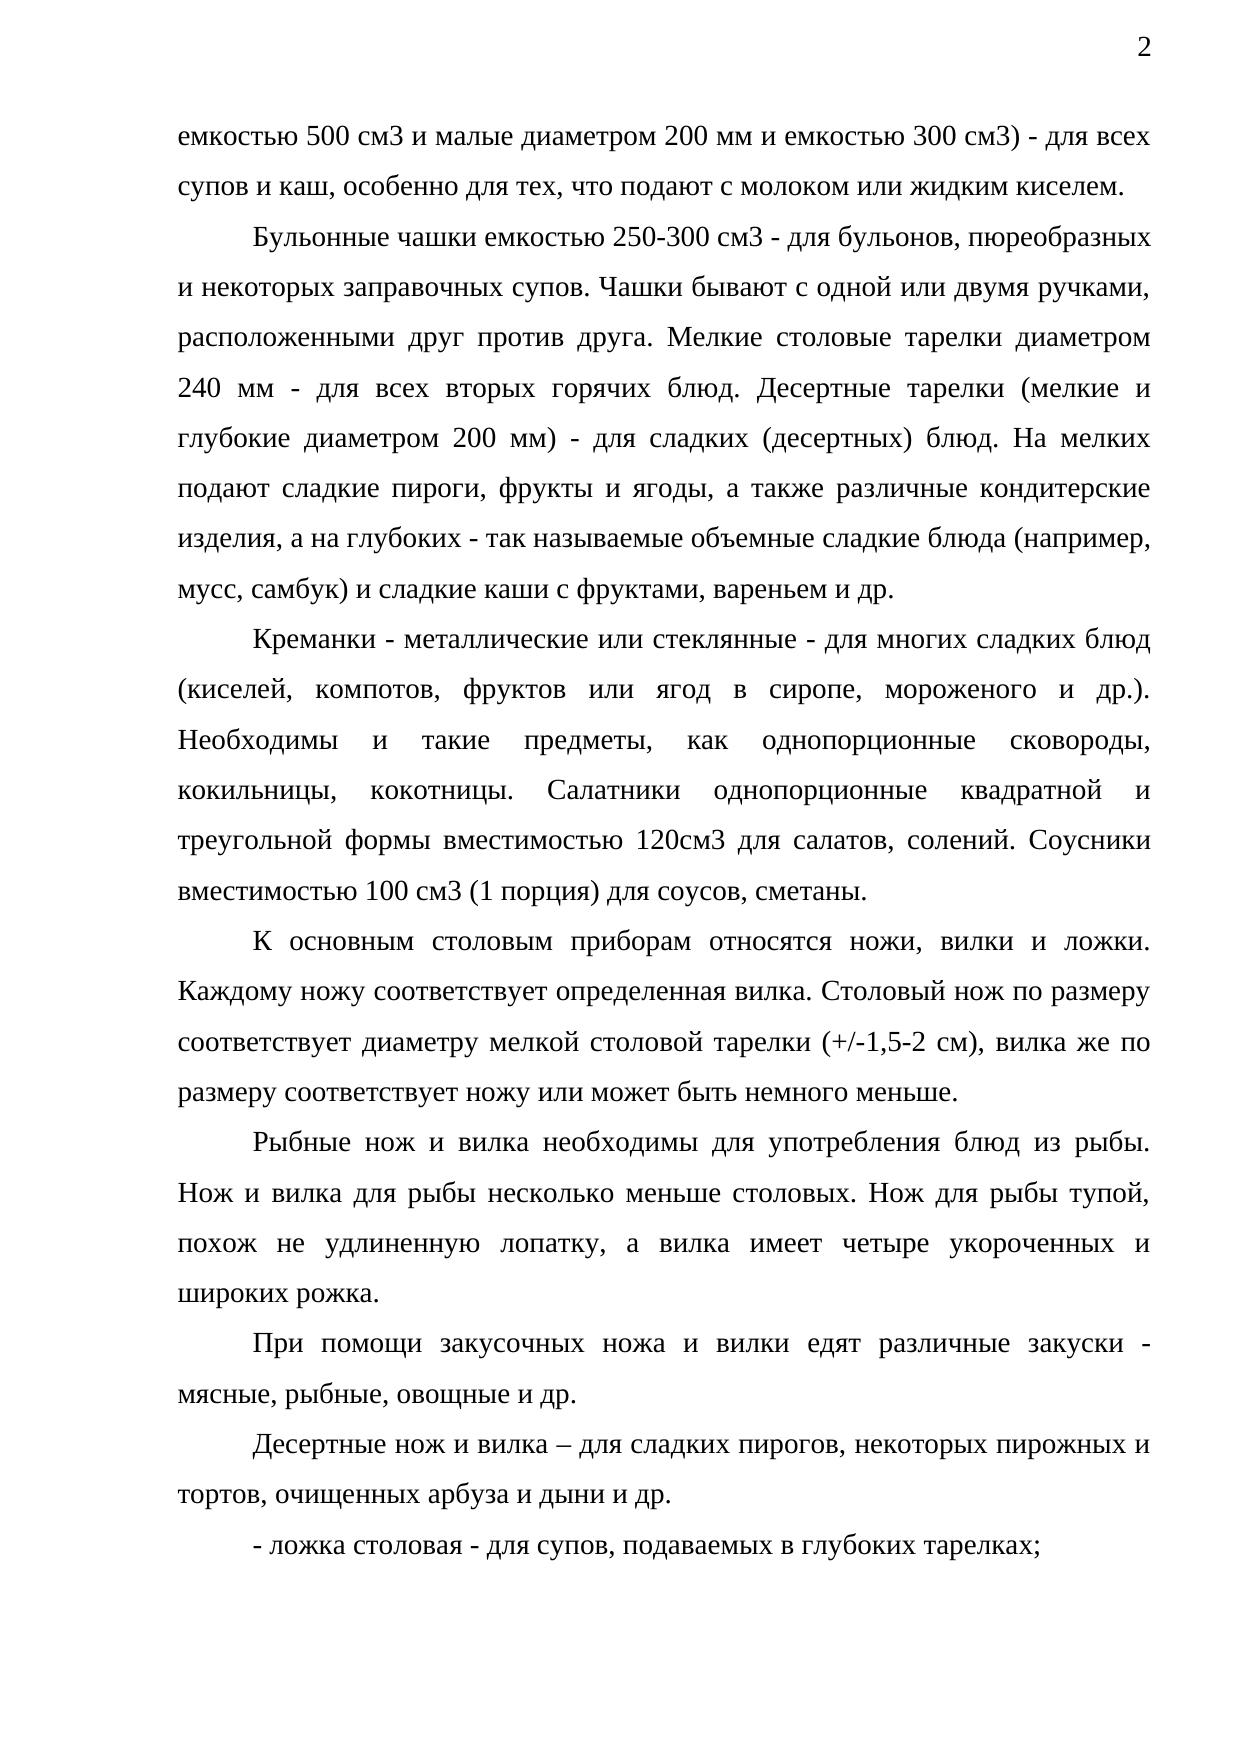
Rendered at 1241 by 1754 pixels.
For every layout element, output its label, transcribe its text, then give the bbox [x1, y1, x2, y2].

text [177, 118, 1152, 202]
text Креманки - металлические или стеклянные - для многих сладких блюд (киселей, компотов, фруктов или ягод в сиропе, мороженого и др.). Необходимы и такие предметы, как однопорционные сковороды, кокильницы, кокотницы. Салатники однопорционные квадратной и треугольной формы вместимостью 120см3 для салатов, солений. Соусники вместимостью 100 см3 (1 порция) для соусов, сметаны. [177, 621, 1152, 906]
text Рыбные нож и вилка необходимы для употребления блюд из рыбы. Нож и вилка для рыбы несколько меньше столовых. Нож для рыбы тупой, похож не удлиненную лопатку, а вилка имеет четыре укороченных и широких рожка. [177, 1124, 1152, 1309]
text Десертные нож и вилка – для сладких пирогов, некоторых пирожных и тортов, очищенных арбуза и дыни и др. [177, 1426, 1152, 1510]
text Бульонные чашки емкостью 250-300 см3 - для бульонов, пюреобразных и некоторых заправочных супов. Чашки бывают с одной или двумя ручками, расположенными друг против друга. Мелкие столовые тарелки диаметром 240 мм - для всех вторых горячих блюд. Десертные тарелки (мелкие и глубокие диаметром 200 мм) - для сладких (десертных) блюд. На мелких подают сладкие пироги, фрукты и ягоды, а также различные кондитерские изделия, а на глубоких - так называемые объемные сладкие блюда (например, мусс, самбук) и сладкие каши с фруктами, вареньем и др. [177, 219, 1152, 604]
text К основным столовым приборам относятся ножи, вилки и ложки. Каждому ножу соответствует определенная вилка. Столовый нож по размеру соответствует диаметру мелкой столовой тарелки (+/-1,5-2 см), вилка же по размеру соответствует ножу или может быть немного меньше. [177, 923, 1152, 1108]
text - ложка столовая - для супов, подаваемых в глубоких тарелках; [177, 1527, 1152, 1560]
text При помощи закусочных ножа и вилки едят различные закуски - мясные, рыбные, овощные и др. [177, 1326, 1152, 1409]
